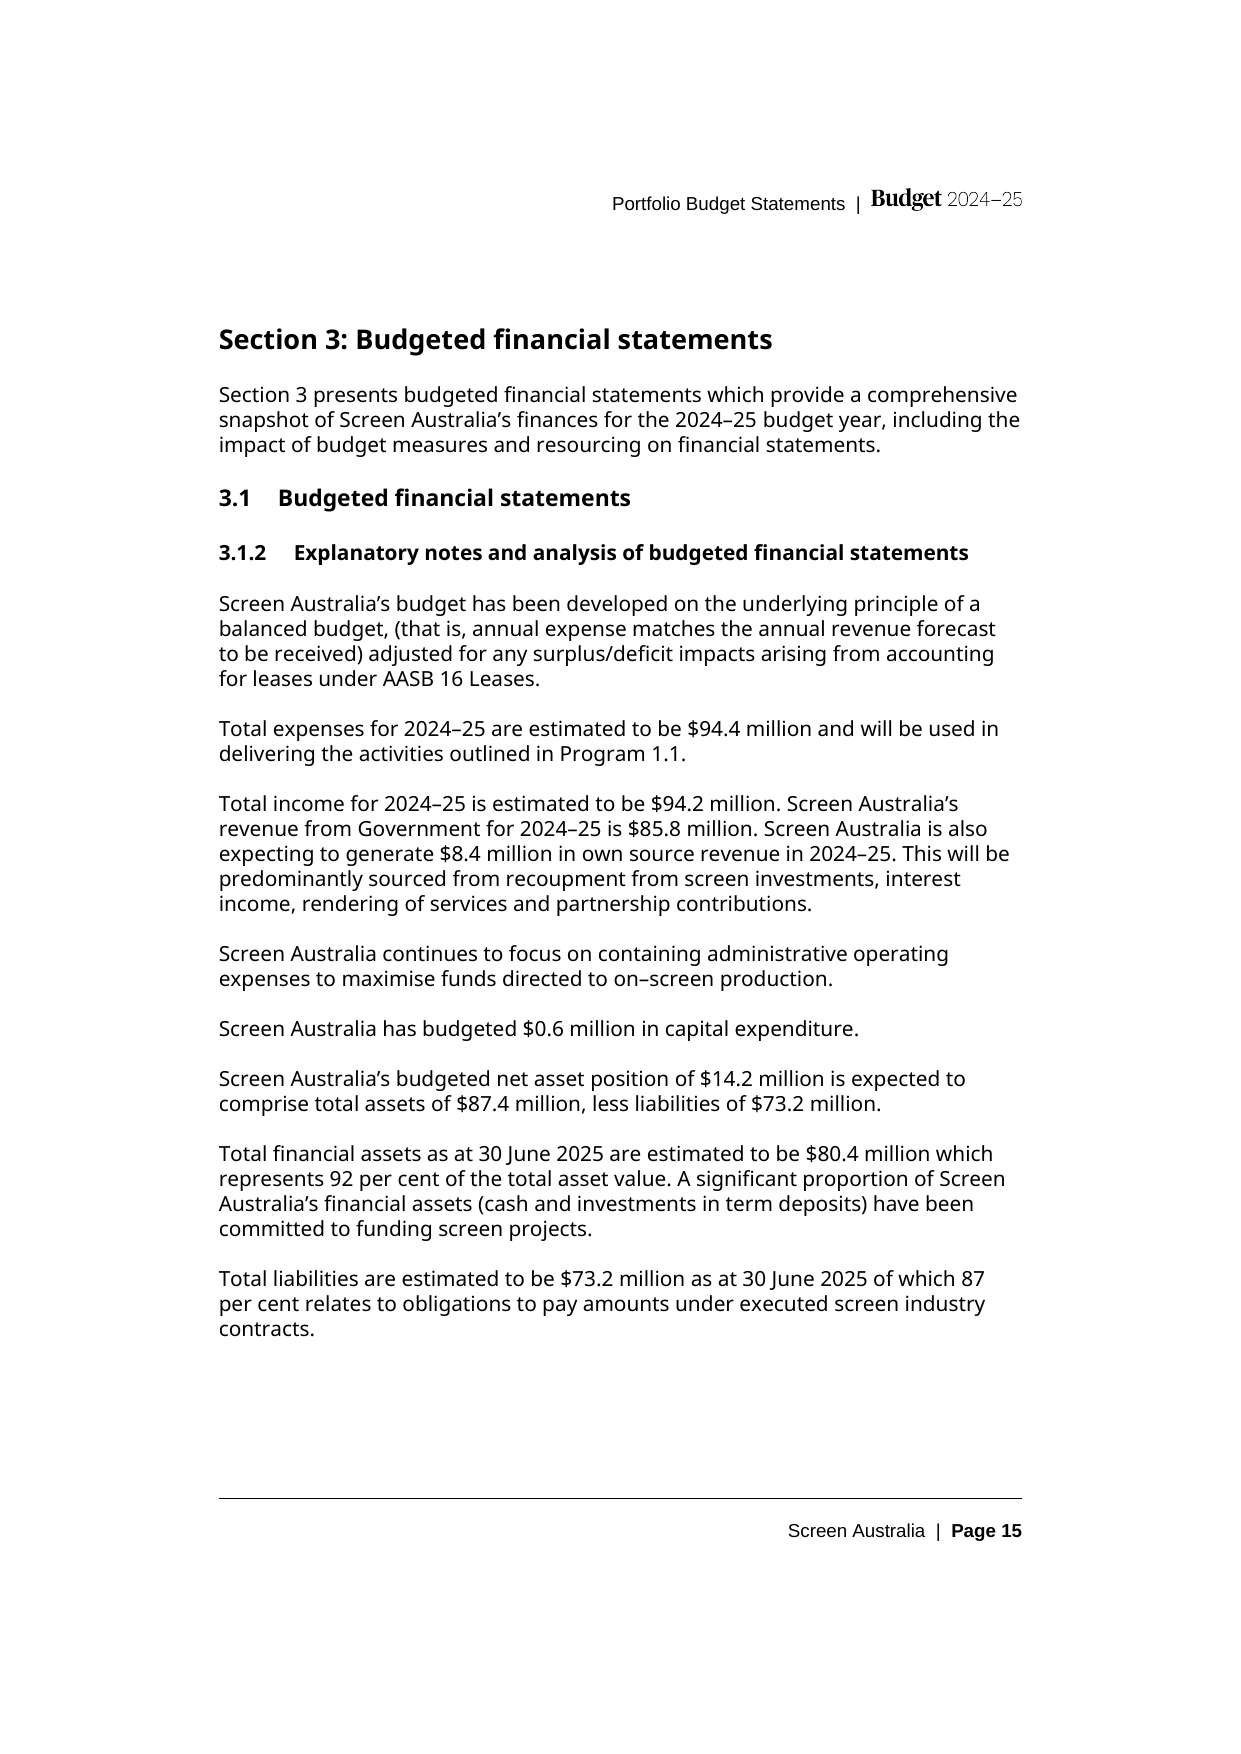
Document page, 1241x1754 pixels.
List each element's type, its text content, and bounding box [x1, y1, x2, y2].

text Screen Australia continues to focus on containing administrative operating expenses to maximise funds directed to on–screen production. [218, 942, 1022, 992]
text Total income for 2024–25 is estimated to be $94.2 million. Screen Australia’s revenue from Government for 2024–25 is $85.8 million. Screen Australia is also expecting to generate $8.4 million in own source revenue in 2024–25. This will be predominantly sourced from recoupment from screen investments, interest income, rendering of services and partnership contributions. [218, 792, 1022, 917]
text Total financial assets as at 30 June 2025 are estimated to be $80.4 million which represents 92 per cent of the total asset value. A significant proportion of Screen Australia’s financial assets (cash and investments in term deposits) have been committed to funding screen projects. [218, 1142, 1022, 1242]
text Total expenses for 2024–25 are estimated to be $94.4 million and will be used in delivering the activities outlined in Program 1.1. [218, 717, 1022, 767]
text Screen Australia has budgeted $0.6 million in capital expenditure. [218, 1017, 1022, 1042]
text Total liabilities are estimated to be $73.2 million as at 30 June 2025 of which 87 per cent relates to obligations to pay amounts under executed screen industry contracts. [218, 1267, 1022, 1342]
text Screen Australia’s budgeted net asset position of $14.2 million is expected to comprise total assets of $87.4 million, less liabilities of $73.2 million. [218, 1067, 1022, 1117]
text Section 3 presents budgeted financial statements which provide a comprehensive snapshot of Screen Australia’s finances for the 2024–25 budget year, including the impact of budget measures and resourcing on financial statements. [218, 382, 1022, 457]
subtitle 3.1.2 Explanatory notes and analysis of budgeted financial statements [218, 538, 1022, 567]
subtitle Section 3: Budgeted financial statements [218, 320, 1022, 357]
text Screen Australia’s budget has been developed on the underlying principle of a balanced budget, (that is, annual expense matches the annual revenue forecast to be received) adjusted for any surplus/deficit impacts arising from accounting for leases under AASB 16 Leases. [218, 592, 1022, 692]
subtitle 3.1 Budgeted financial statements [218, 482, 1022, 513]
picture [871, 188, 1022, 211]
